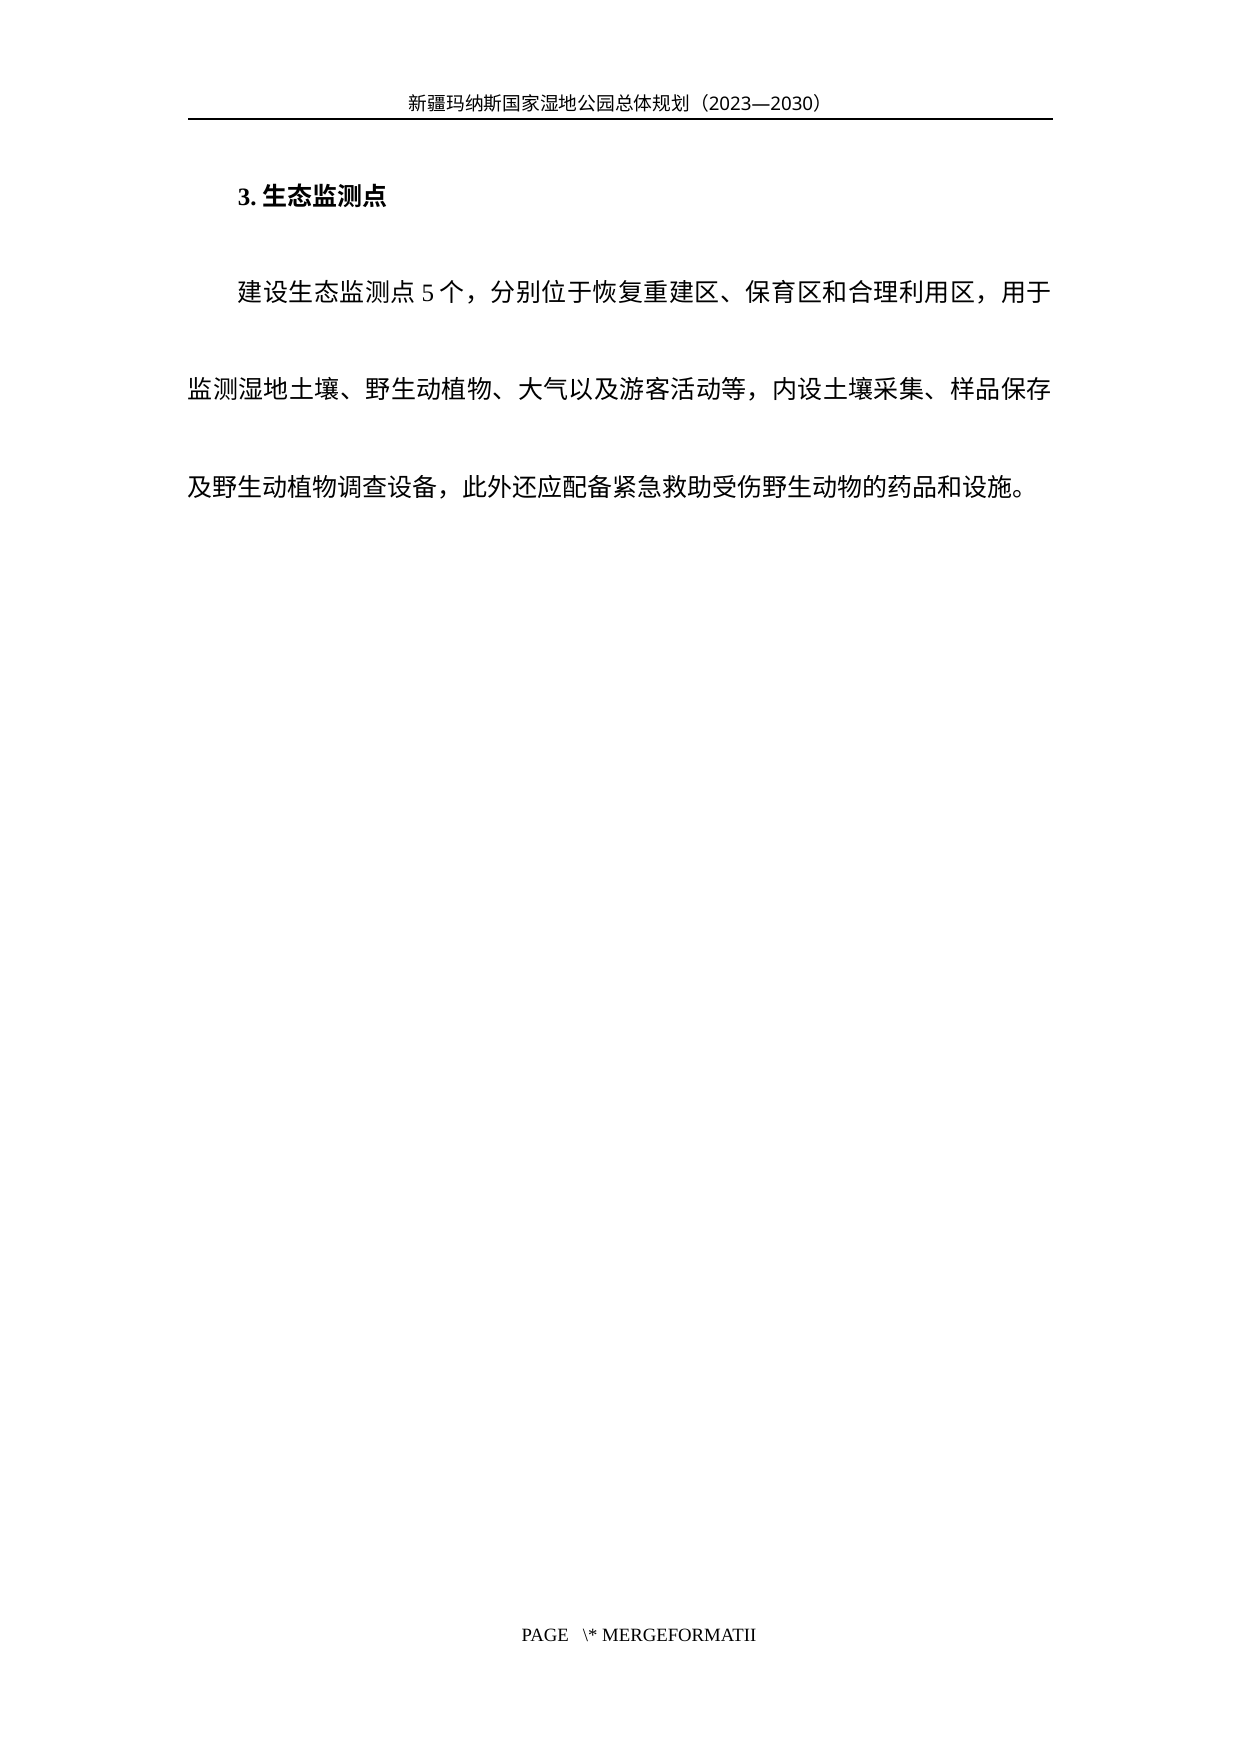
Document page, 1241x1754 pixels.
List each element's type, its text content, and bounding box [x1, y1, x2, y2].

subtitle 3. 生态监测点 [187, 162, 1053, 227]
text 建设生态监测点5个，分别位于恢复重建区、保育区和合理利用区，用于监测湿地土壤、野生动植物、大气以及游客活动等，内设土壤采集、样品保存及野生动植物调查设备，此外还应配备紧急救助受伤野生动物的药品和设施。 [187, 258, 1053, 518]
